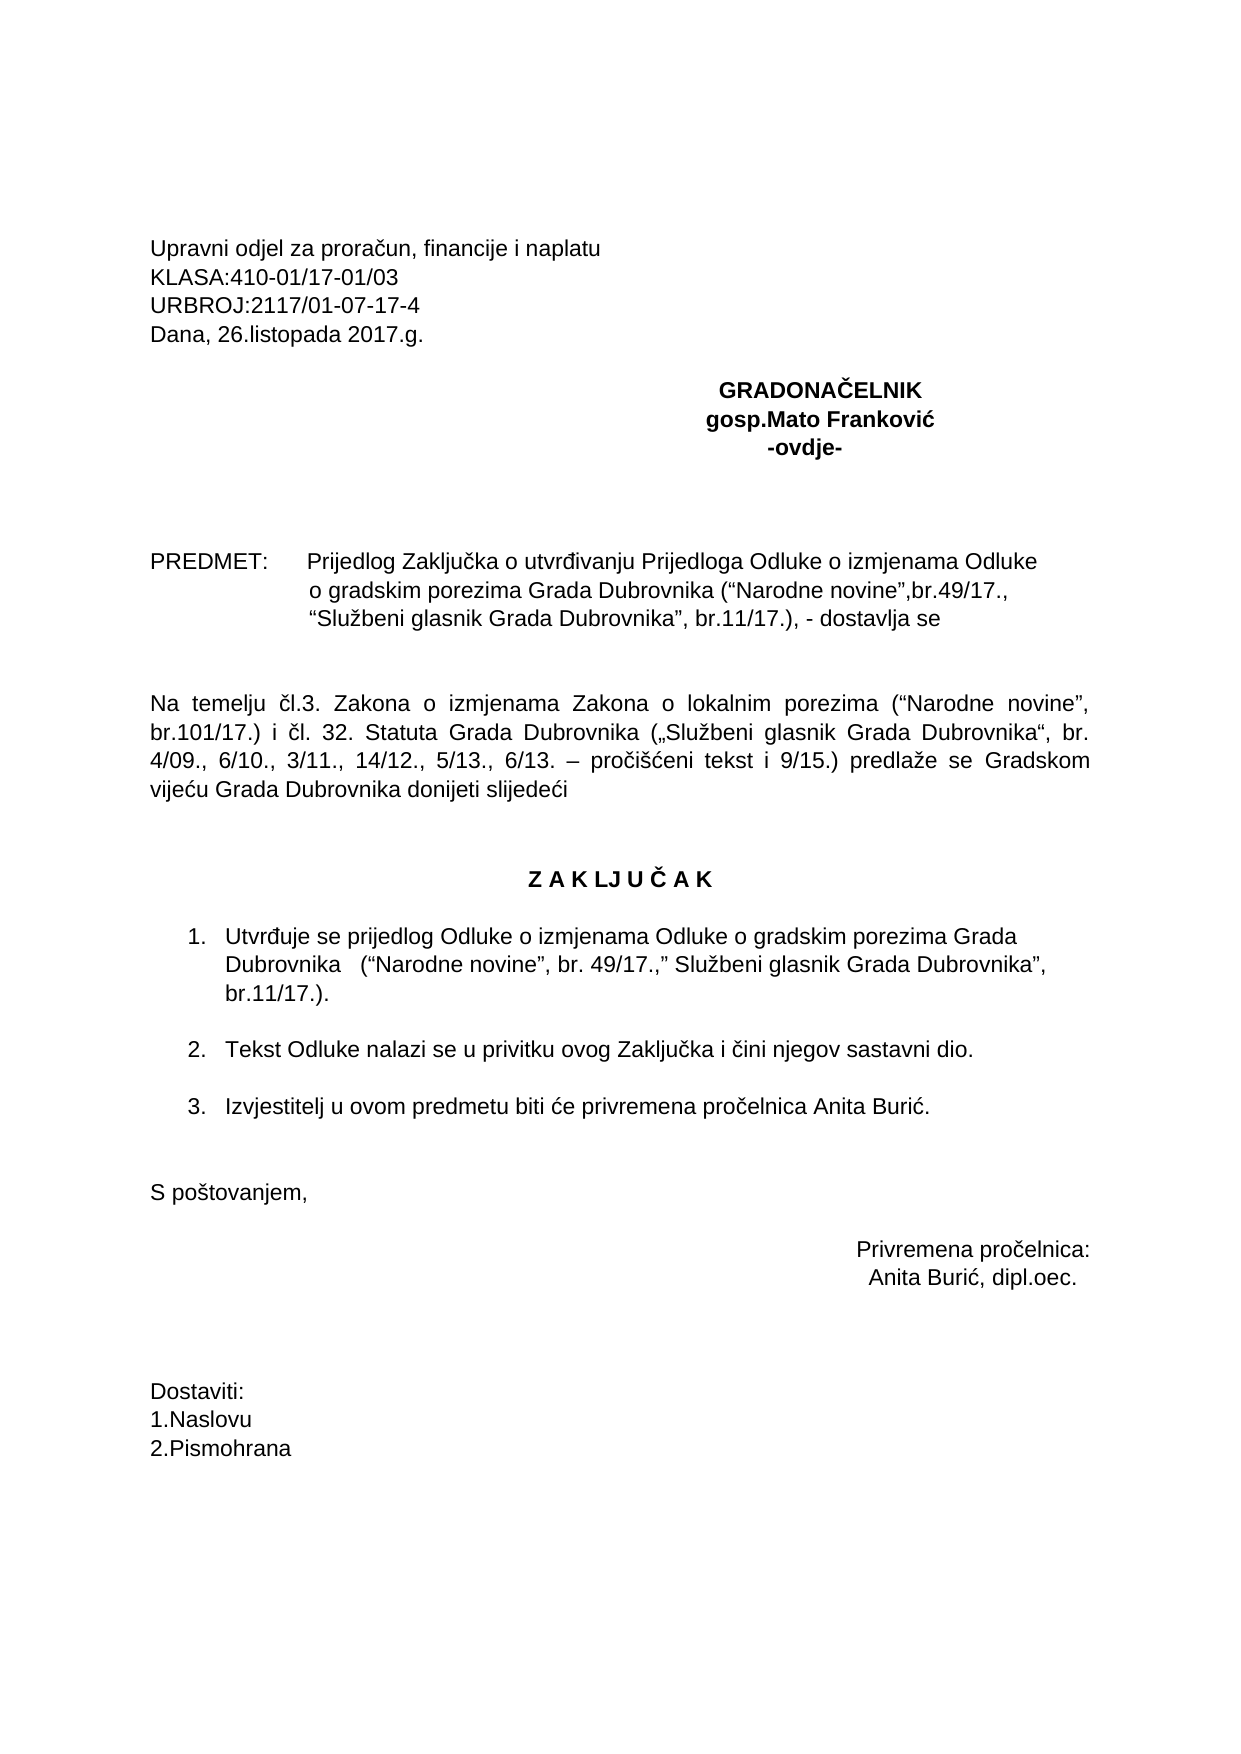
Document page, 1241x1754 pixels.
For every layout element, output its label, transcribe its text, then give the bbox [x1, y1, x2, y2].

text KLASA:410-01/17-01/03 [150, 264, 1090, 290]
list Izvjestitelj u ovom predmetu biti će privremena pročelnica Anita Burić. [187, 1093, 1090, 1120]
text gosp.Mato Franković [150, 406, 1090, 432]
list Utvrđuje se prijedlog Odluke o izmjenama Odluke o gradskim porezima Grada Dubrovnika (“Narodne novine”, br. 49/17.,” Službeni glasnik Grada Dubrovnika”, br.11/17.). [187, 923, 1090, 1006]
text Upravni odjel za proračun, financije i naplatu [150, 235, 1090, 262]
list Tekst Odluke nalazi se u privitku ovog Zaključka i čini njegov sastavni dio. [187, 1036, 1090, 1063]
text URBROJ:2117/01-07-17-4 [150, 292, 1090, 318]
text S poštovanjem, [150, 1179, 1090, 1205]
text Z A K LJ U Č A K [150, 866, 1090, 892]
text Privremena pročelnica: [150, 1236, 1090, 1262]
text PREDMET: Prijedlog Zaključka o utvrđivanju Prijedloga Odluke o izmjenama Odluke [150, 548, 1090, 574]
text 2.Pismohrana [150, 1434, 1090, 1461]
text 1.Naslovu [150, 1406, 1090, 1432]
text “Službeni glasnik Grada Dubrovnika”, br.11/17.), - dostavlja se [150, 605, 1090, 631]
text o gradskim porezima Grada Dubrovnika (“Narodne novine”,br.49/17., [150, 577, 1090, 603]
text Dostaviti: [150, 1378, 1090, 1404]
text Anita Burić, dipl.oec. [150, 1264, 1090, 1290]
text Dana, 26.listopada 2017.g. [150, 321, 1090, 347]
text Na temelju čl.3. Zakona o izmjenama Zakona o lokalnim porezima (“Narodne novine”, br.101/17.) i čl. 32. Statuta Grada Dubrovnika („Službeni glasnik Grada Dubrovnika“, br. 4/09., 6/10., 3/11., 14/12., 5/13., 6/13. – pročišćeni tekst i 9/15.) predlaže se Gradskom vijeću Grada Dubrovnika donijeti slijedeći [150, 690, 1090, 802]
text GRADONAČELNIK [150, 377, 1090, 404]
text -ovdje- [150, 434, 1090, 461]
